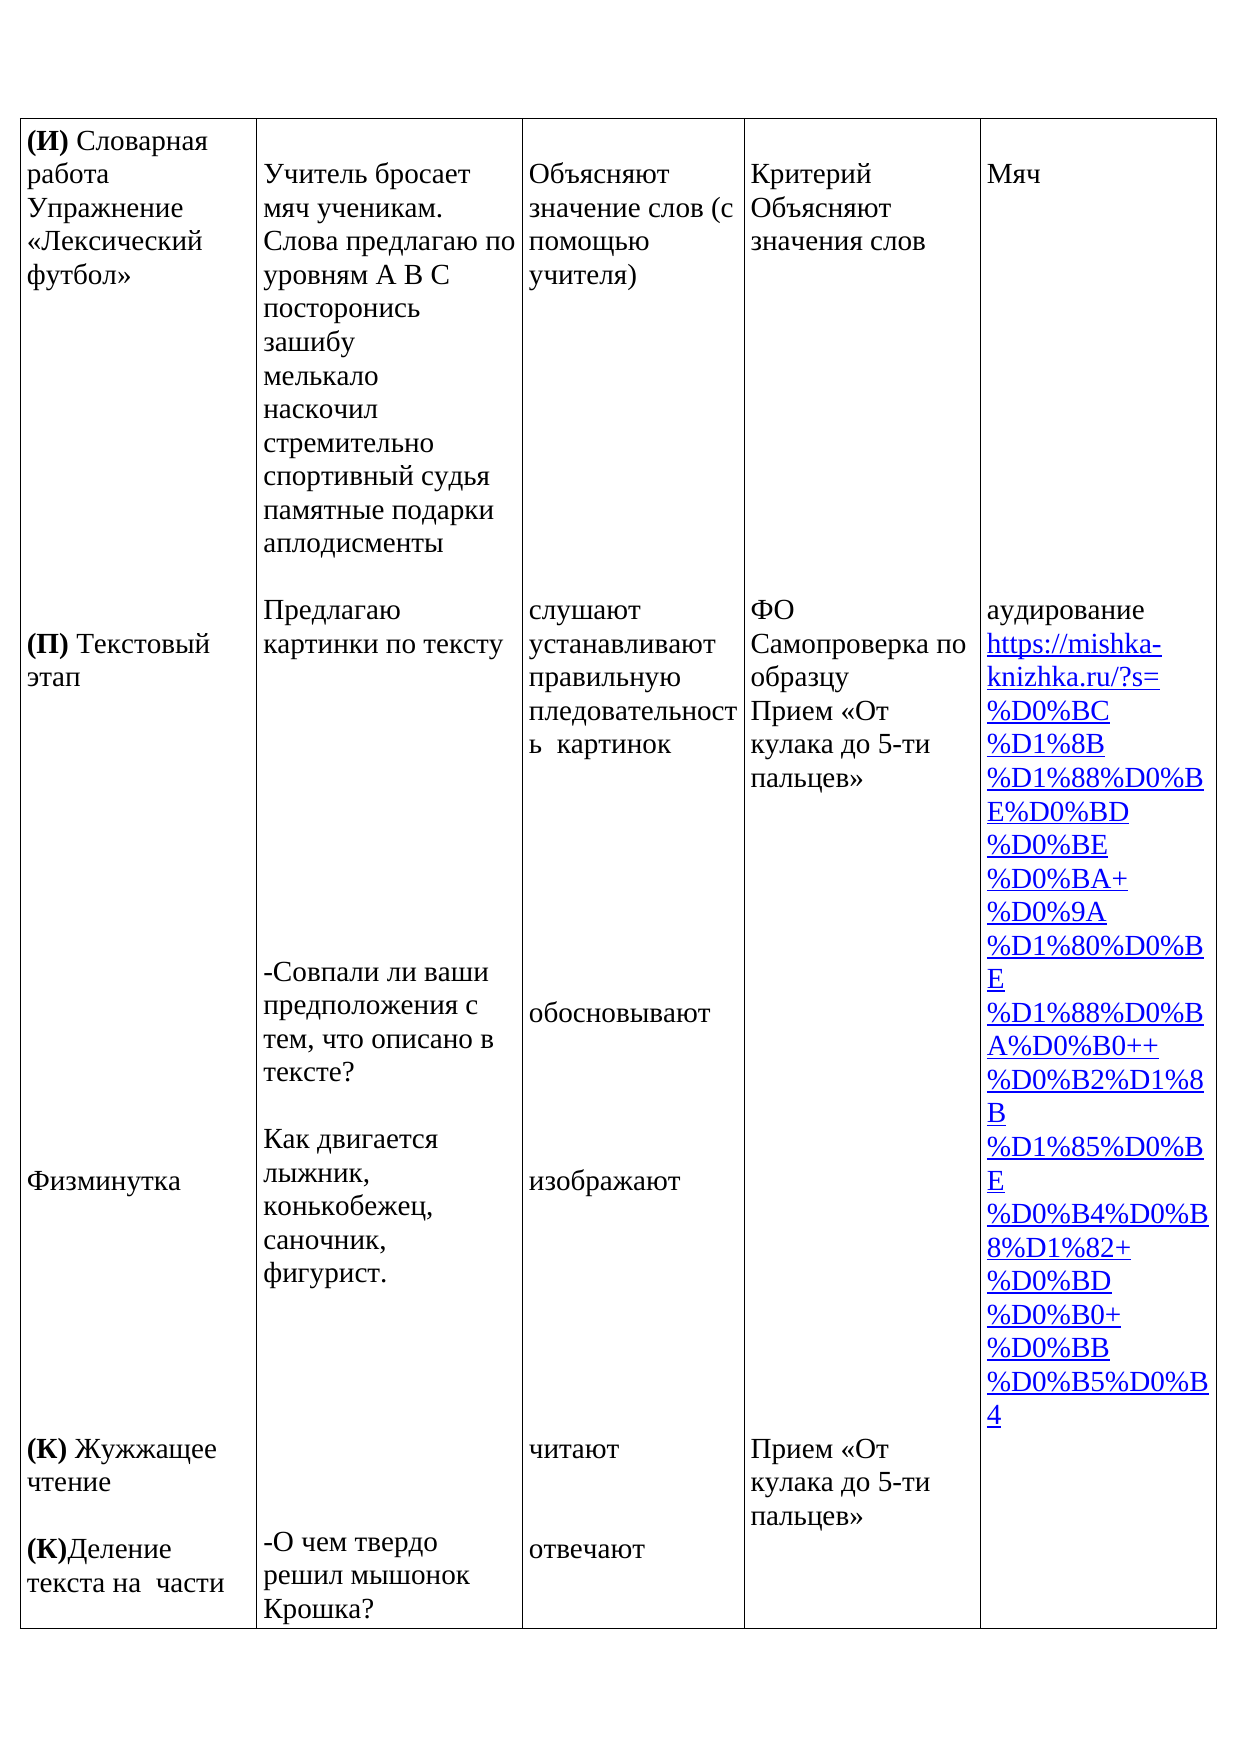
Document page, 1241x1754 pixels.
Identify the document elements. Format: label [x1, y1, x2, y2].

table_cell [745, 119, 980, 1628]
table_cell [981, 119, 1216, 1628]
table_cell [21, 119, 256, 1628]
table_cell [523, 119, 744, 1628]
table_cell [257, 119, 522, 1628]
